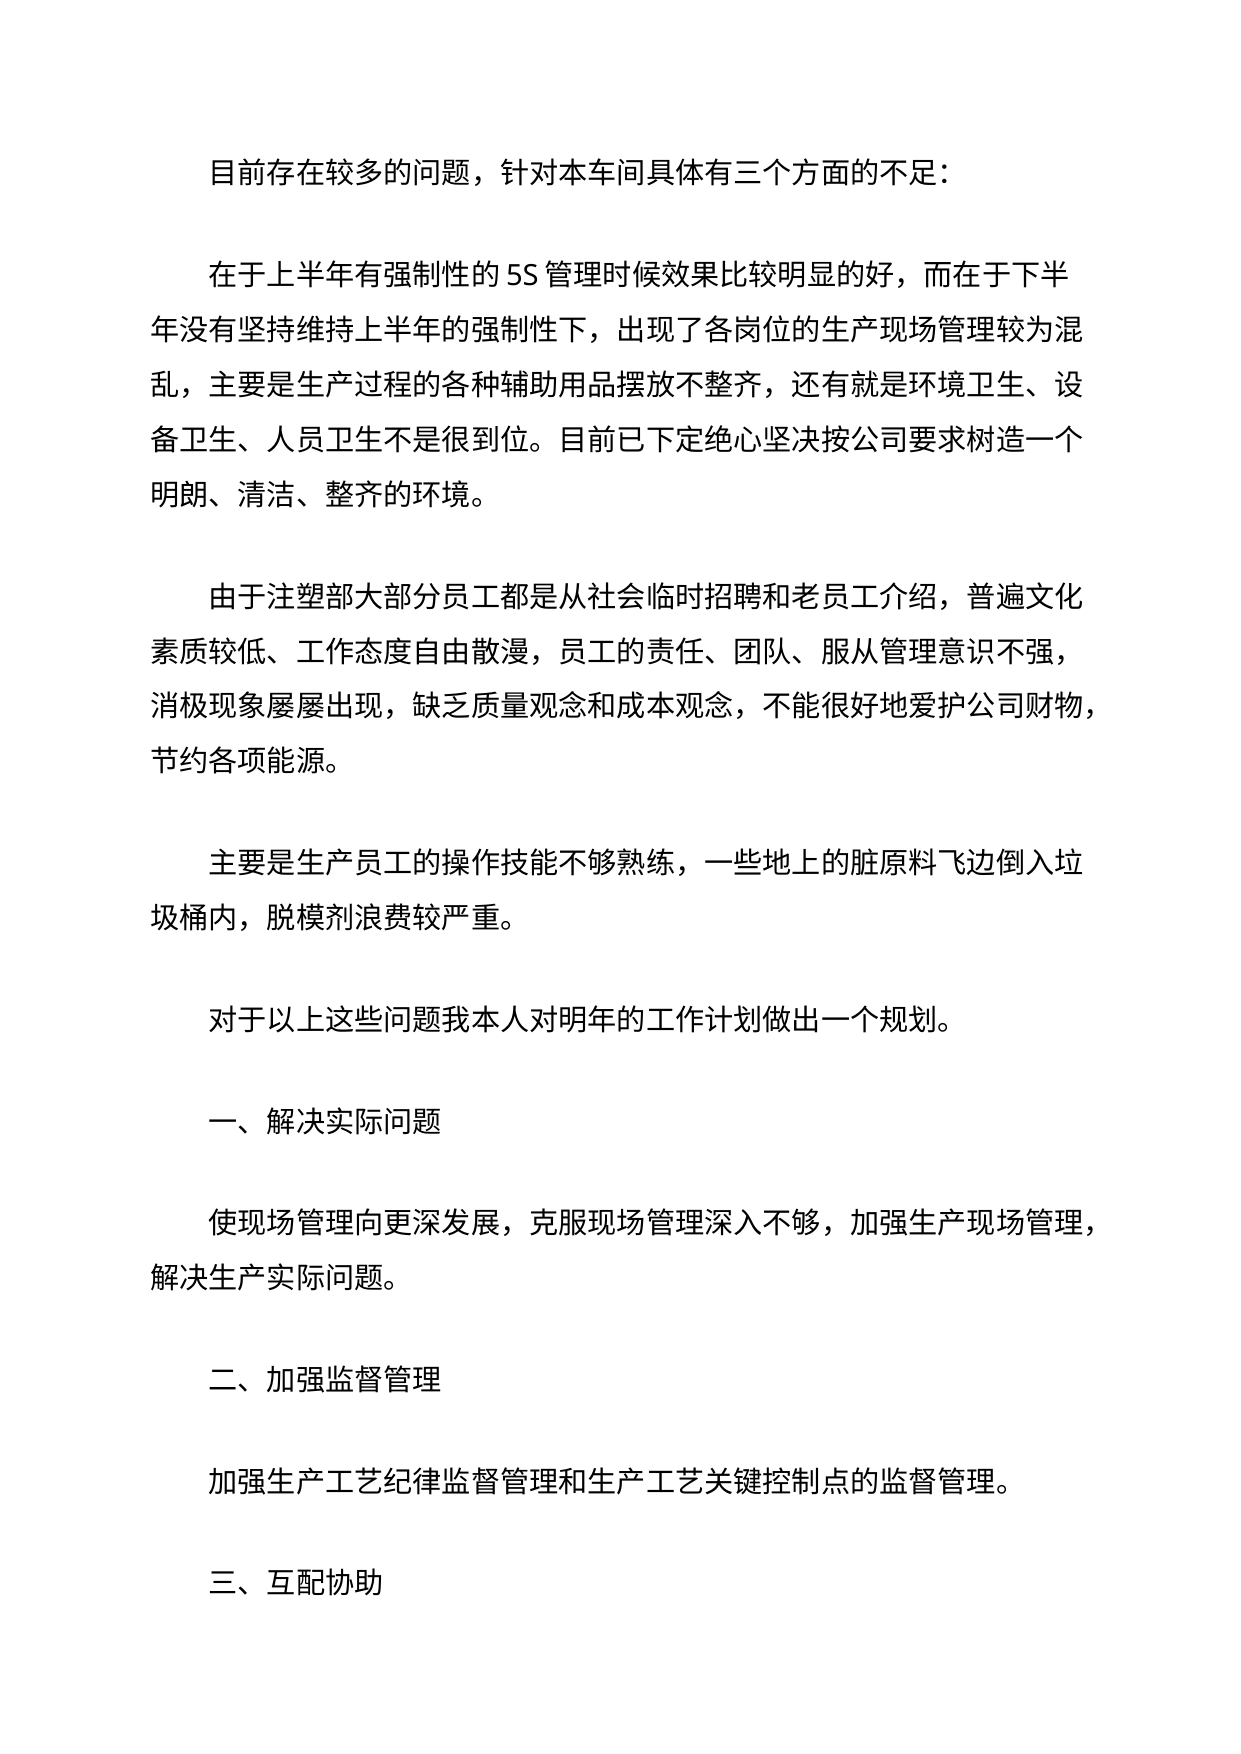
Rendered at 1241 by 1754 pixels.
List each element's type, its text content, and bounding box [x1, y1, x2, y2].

text 在于上半年有强制性的5S管理时候效果比较明显的好，而在于下半年没有坚持维持上半年的强制性下，出现了各岗位的生产现场管理较为混乱，主要是生产过程的各种辅助用品摆放不整齐，还有就是环境卫生、设备卫生、人员卫生不是很到位。目前已下定绝心坚决按公司要求树造一个明朗、清洁、整齐的环境。 [150, 252, 1090, 514]
text 目前存在较多的问题，针对本车间具体有三个方面的不足： [150, 150, 1090, 192]
text 由于注塑部大部分员工都是从社会临时招聘和老员工介绍，普遍文化素质较低、工作态度自由散漫，员工的责任、团队、服从管理意识不强，消极现象屡屡出现，缺乏质量观念和成本观念，不能很好地爱护公司财物，节约各项能源。 [150, 573, 1090, 780]
text 加强生产工艺纪律监督管理和生产工艺关键控制点的监督管理。 [150, 1458, 1090, 1501]
text 二、加强监督管理 [150, 1357, 1090, 1399]
text 使现场管理向更深发展，克服现场管理深入不够，加强生产现场管理，解决生产实际问题。 [150, 1200, 1090, 1297]
text 三、互配协助 [150, 1560, 1090, 1602]
text 对于以上这些问题我本人对明年的工作计划做出一个规划。 [150, 996, 1090, 1039]
text 主要是生产员工的操作技能不够熟练，一些地上的脏原料飞边倒入垃圾桶内，脱模剂浪费较严重。 [150, 840, 1090, 937]
text 一、解决实际问题 [150, 1098, 1090, 1140]
